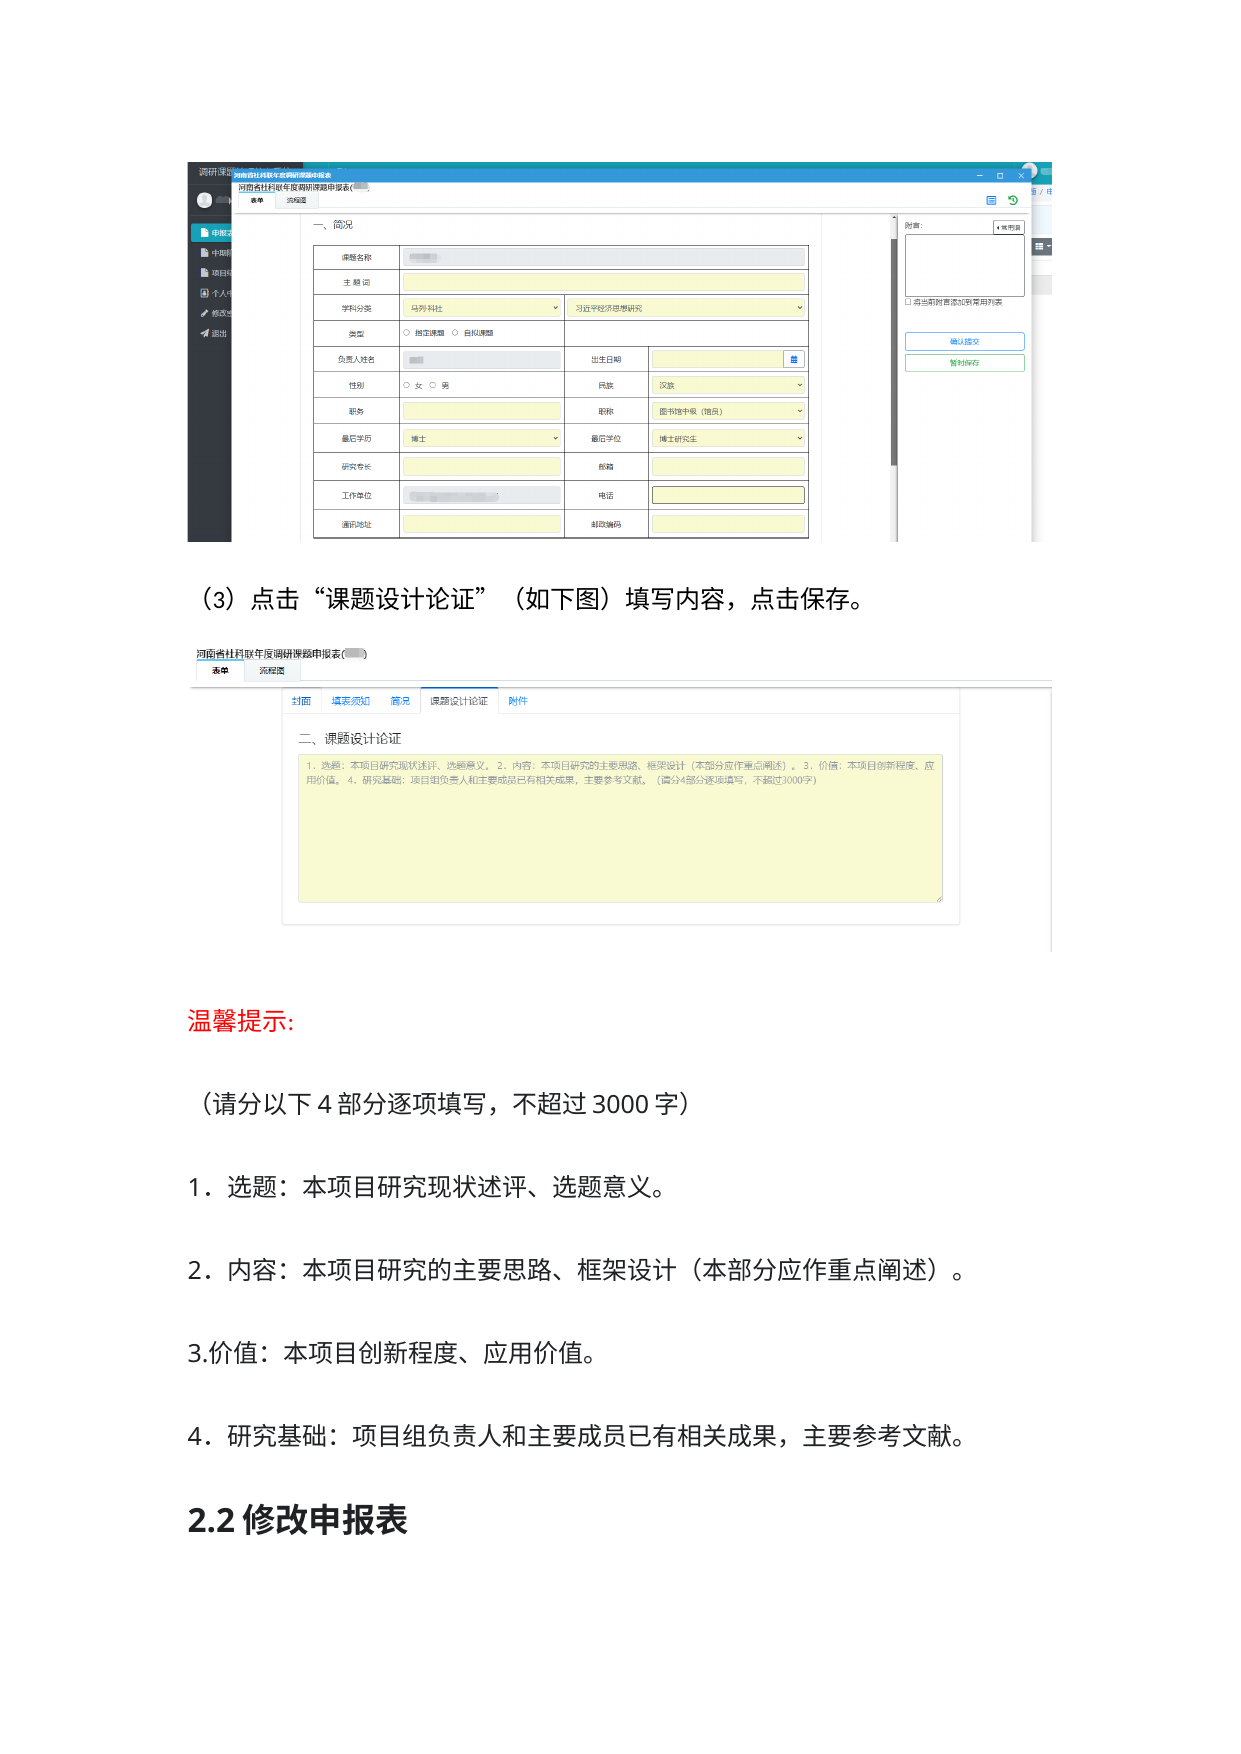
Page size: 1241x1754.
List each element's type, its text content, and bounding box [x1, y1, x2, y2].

text 3.价值：本项目创新程度、应用价值。 [187, 1319, 1009, 1384]
text 2.2修改申报表 [187, 1486, 1009, 1551]
picture [187, 162, 1052, 542]
picture [187, 648, 1052, 952]
list 内容：本项目研究的主要思路、框架设计（本部分应作重点阐述）。 [187, 1236, 1009, 1301]
text 温馨提示: [187, 987, 1009, 1052]
list 选题：本项目研究现状述评、选题意义。 [187, 1153, 1009, 1218]
text （3）点击“课题设计论证”（如下图）填写内容，点击保存。 [187, 565, 1009, 630]
text （请分以下4部分逐项填写，不超过3000字） [187, 1070, 1009, 1135]
text 4．研究基础：项目组负责人和主要成员已有相关成果，主要参考文献。 [187, 1402, 1009, 1467]
